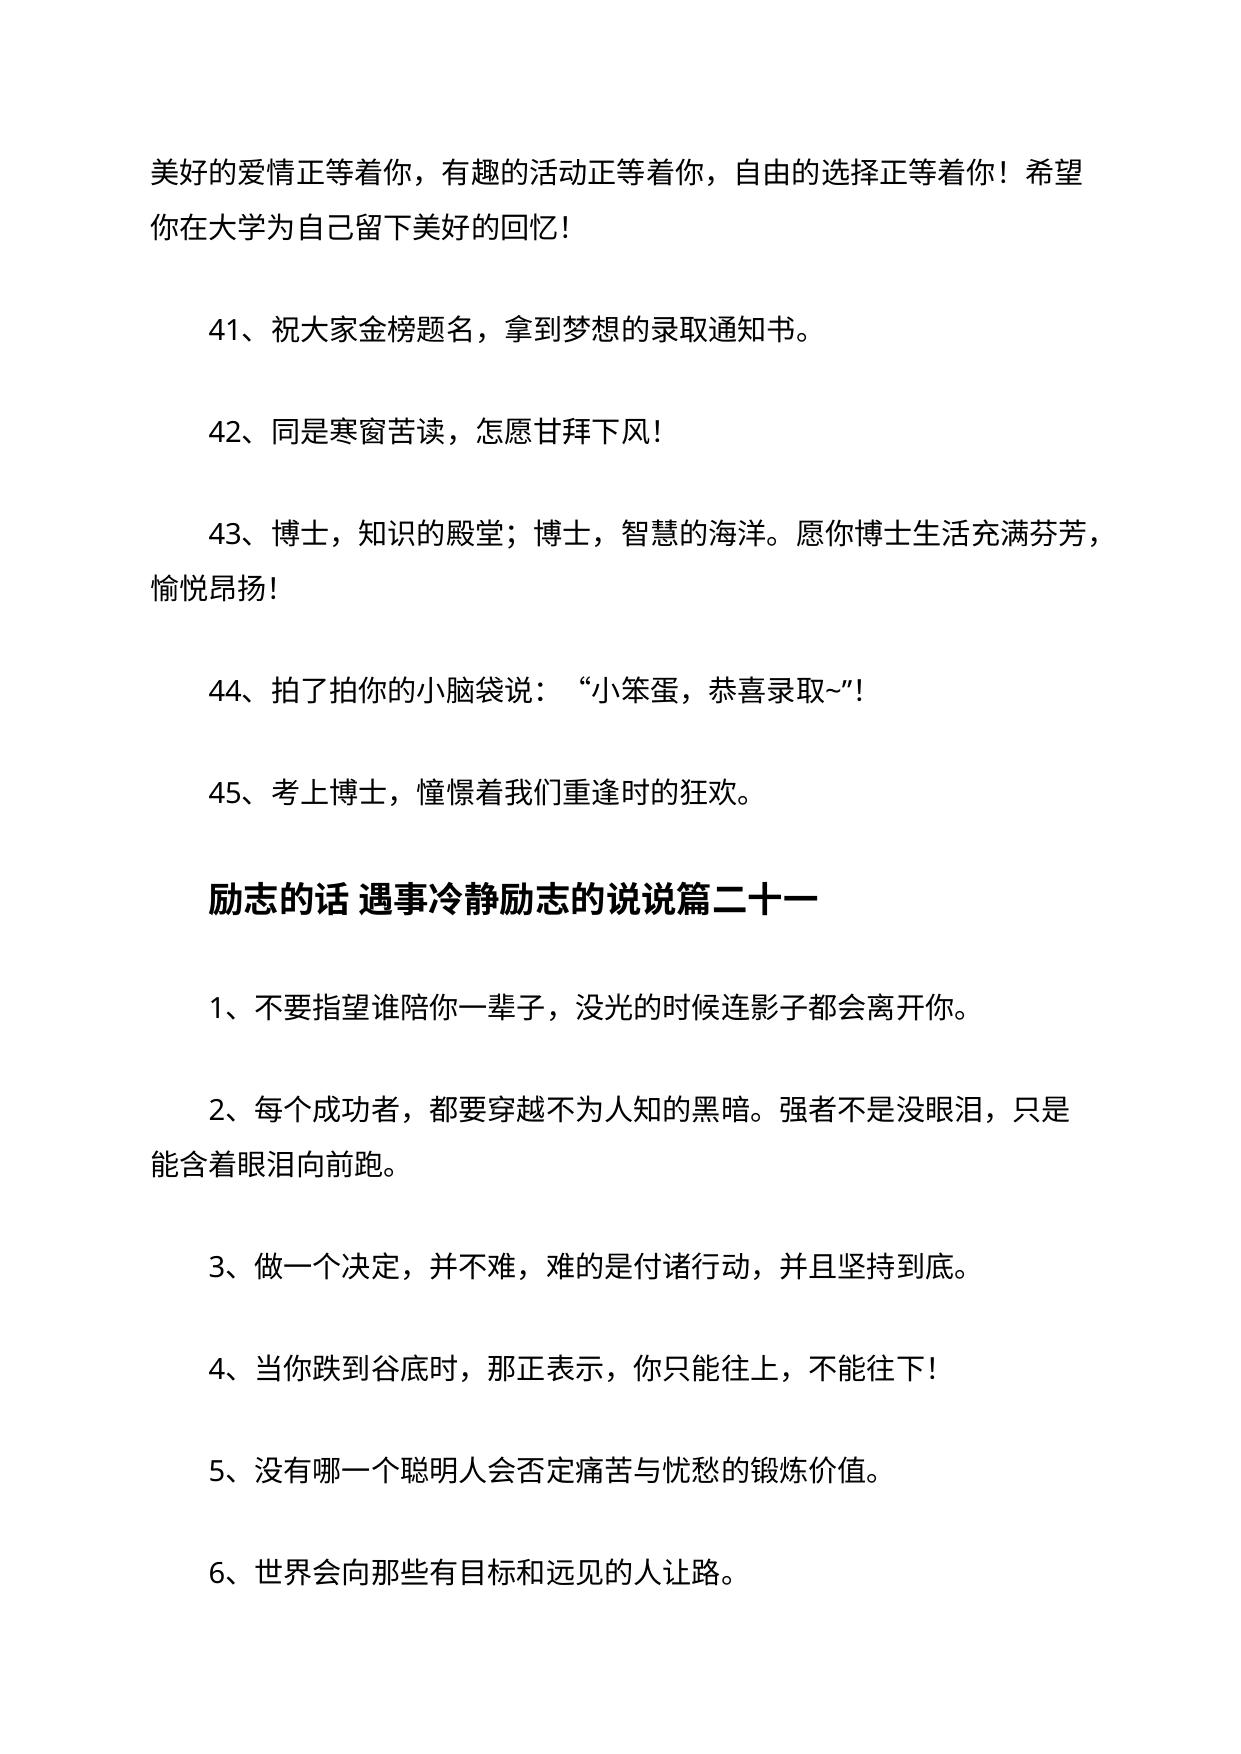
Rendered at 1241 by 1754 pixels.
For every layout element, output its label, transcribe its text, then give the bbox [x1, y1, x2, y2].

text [150, 150, 1090, 247]
text 42、同是寒窗苦读，怎愿甘拜下风！ [150, 409, 1090, 451]
text 励志的话 遇事冷静励志的说说篇二十一 [150, 871, 1090, 923]
text 3、做一个决定，并不难，难的是付诸行动，并且坚持到底。 [150, 1243, 1090, 1286]
text 43、博士，知识的殿堂；博士，智慧的海洋。愿你博士生活充满芬芳，愉悦昂扬！ [150, 511, 1090, 608]
text 45、考上博士，憧憬着我们重逢时的狂欢。 [150, 769, 1090, 812]
text 1、不要指望谁陪你一辈子，没光的时候连影子都会离开你。 [150, 985, 1090, 1027]
text 5、没有哪一个聪明人会否定痛苦与忧愁的锻炼价值。 [150, 1447, 1090, 1490]
text 44、拍了拍你的小脑袋说：“小笨蛋，恭喜录取~”！ [150, 667, 1090, 710]
text 6、世界会向那些有目标和远见的人让路。 [150, 1549, 1090, 1592]
text 4、当你跌到谷底时，那正表示，你只能往上，不能往下！ [150, 1346, 1090, 1388]
text 2、每个成功者，都要穿越不为人知的黑暗。强者不是没眼泪，只是能含着眼泪向前跑。 [150, 1087, 1090, 1184]
text 41、祝大家金榜题名，拿到梦想的录取通知书。 [150, 307, 1090, 349]
